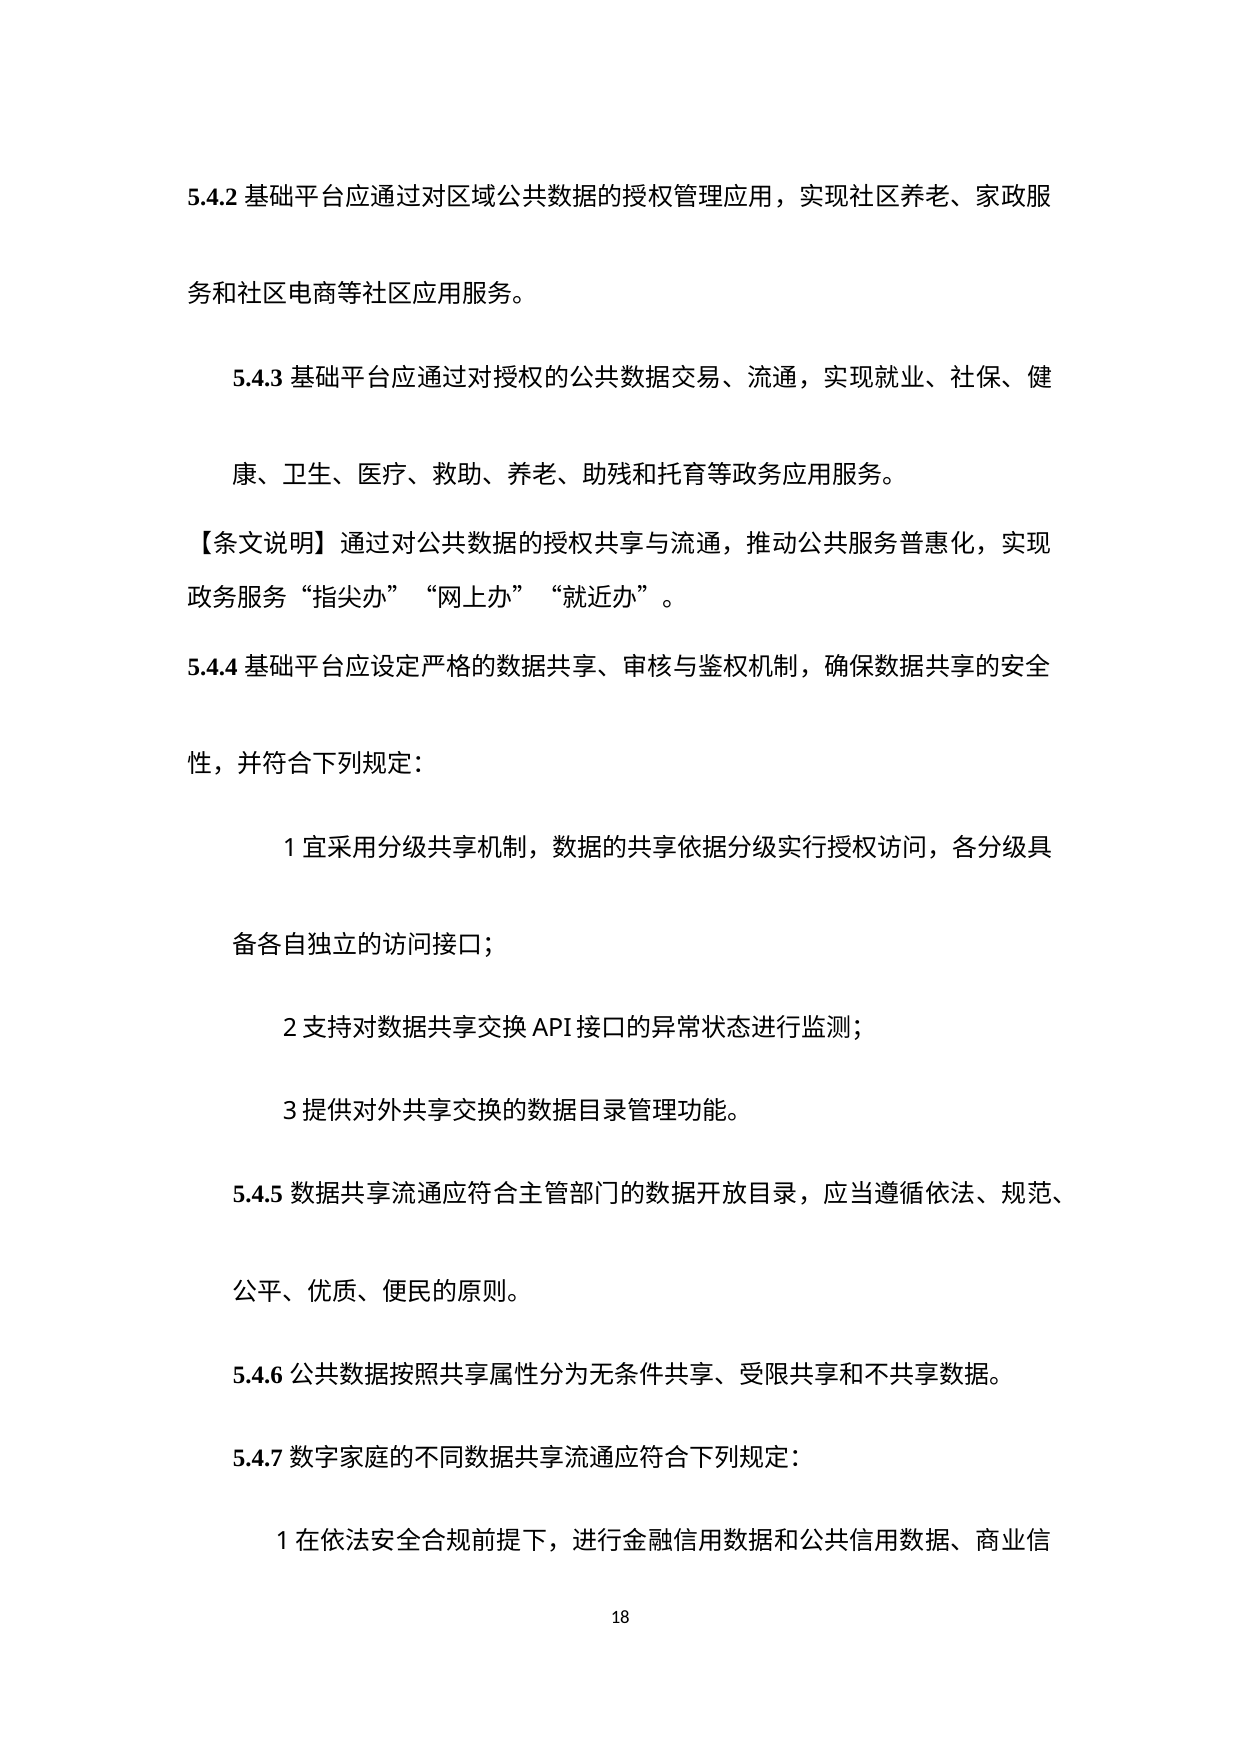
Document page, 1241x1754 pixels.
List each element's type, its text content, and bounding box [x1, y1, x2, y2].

text 3提供对外共享交换的数据目录管理功能。 [233, 1076, 1053, 1141]
text 1宜采用分级共享机制，数据的共享依据分级实行授权访问，各分级具备各自独立的访问接口； [233, 813, 1053, 975]
text 5.4.6 公共数据按照共享属性分为无条件共享、受限共享和不共享数据。 [233, 1340, 1053, 1405]
text 5.4.3 基础平台应通过对授权的公共数据交易、流通，实现就业、社保、健康、卫生、医疗、救助、养老、助残和托育等政务应用服务。 [233, 343, 1053, 505]
text 5.4.2 基础平台应通过对区域公共数据的授权管理应用，实现社区养老、家政服务和社区电商等社区应用服务。 [187, 162, 1053, 324]
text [233, 1506, 1053, 1571]
text 5.4.7 数字家庭的不同数据共享流通应符合下列规定： [233, 1423, 1053, 1488]
text 5.4.4 基础平台应设定严格的数据共享、审核与鉴权机制，确保数据共享的安全性，并符合下列规定： [187, 632, 1053, 794]
text 2支持对数据共享交换API接口的异常状态进行监测； [233, 993, 1053, 1058]
text 【条文说明】通过对公共数据的授权共享与流通，推动公共服务普惠化，实现政务服务“指尖办”“网上办”“就近办”。 [187, 523, 1053, 614]
text 5.4.5 数据共享流通应符合主管部门的数据开放目录，应当遵循依法、规范、公平、优质、便民的原则。 [233, 1159, 1053, 1322]
